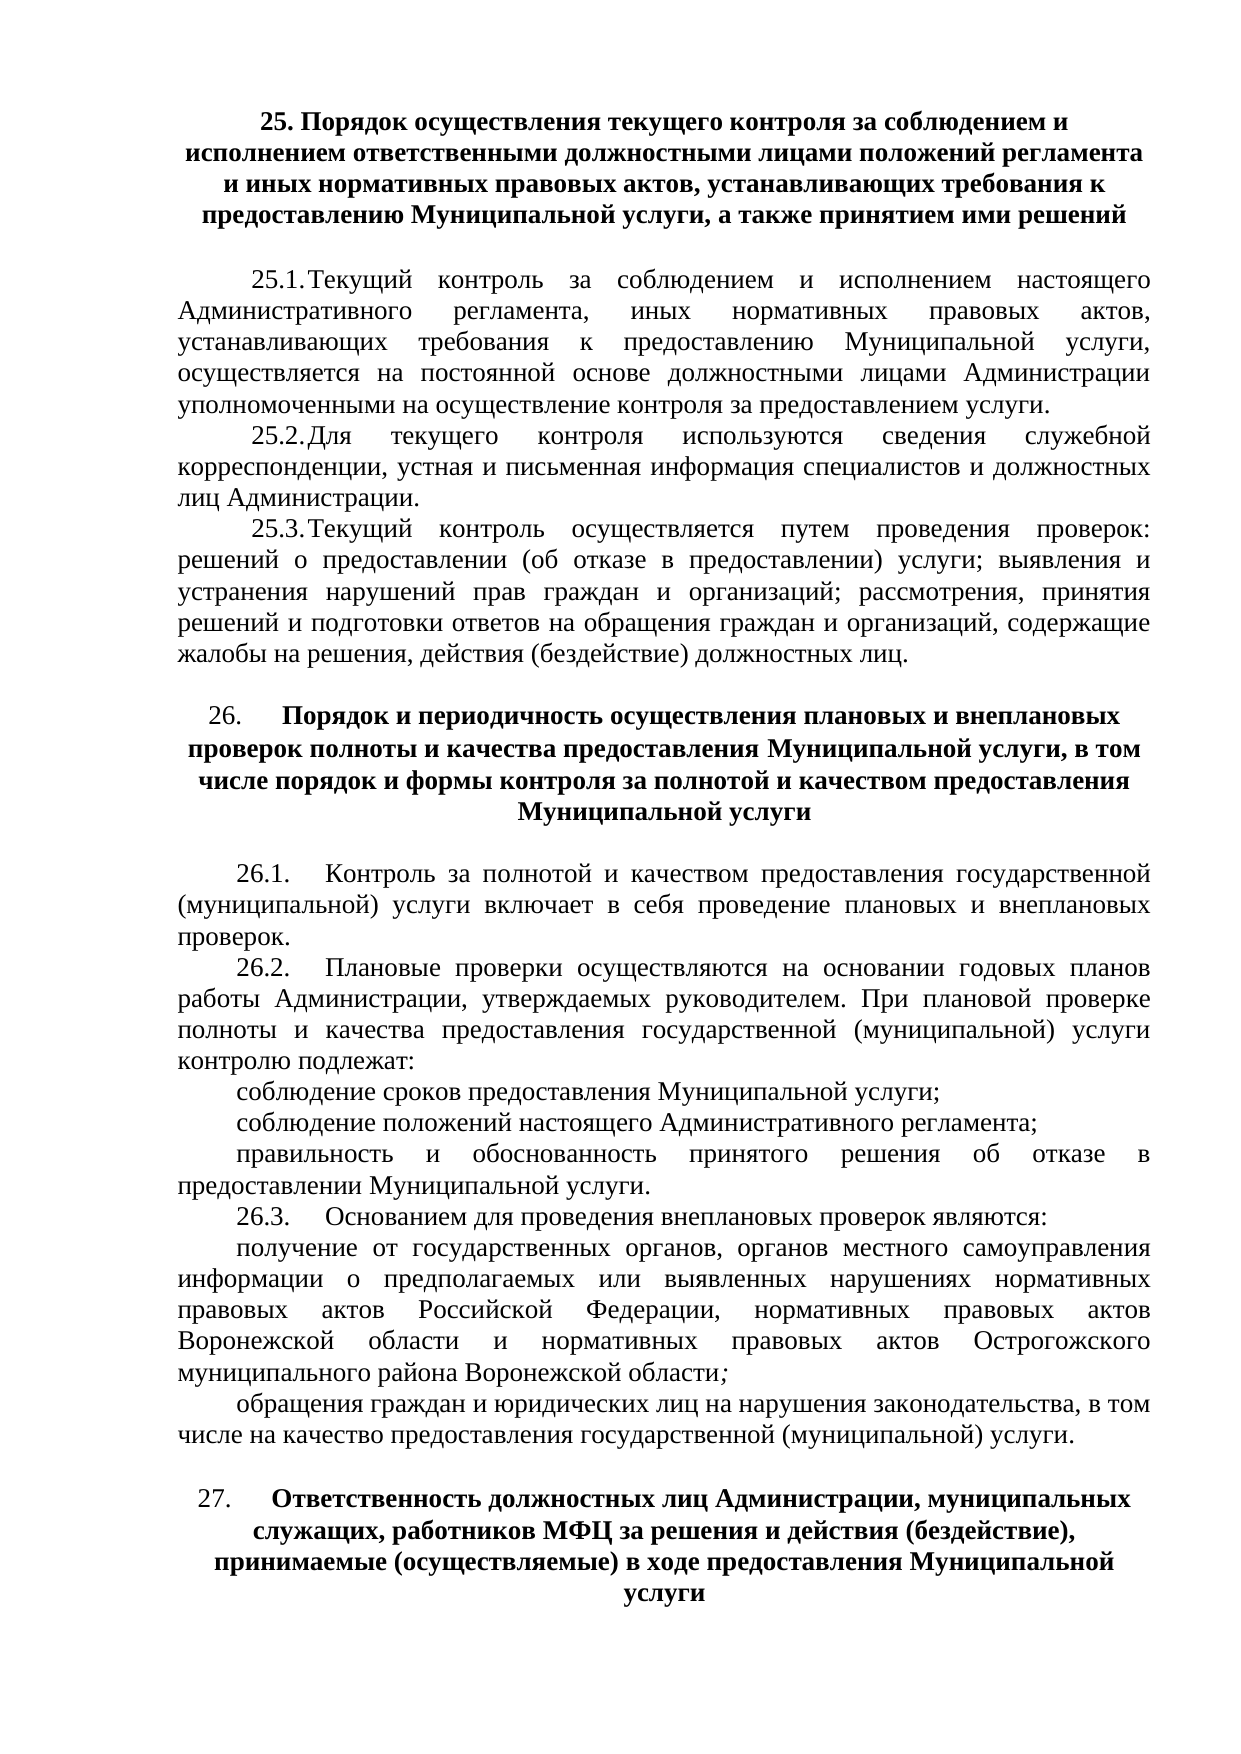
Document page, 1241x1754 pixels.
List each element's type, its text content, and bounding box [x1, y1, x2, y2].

list Основанием для проведения внеплановых проверок являются: [177, 1200, 1152, 1231]
text соблюдение положений настоящего Административного регламента; [177, 1106, 1152, 1138]
text правильность и обоснованность принятого решения об отказе в предоставлении Муниципальной услуги. [177, 1138, 1152, 1200]
list Текущий контроль осуществляется путем проведения проверок: решений о предоставлении (об отказе в предоставлении) услуги; выявления и устранения нарушений прав граждан и организаций; рассмотрения, принятия решений и подготовки ответов на обращения граждан и организаций, содержащие жалобы на решения, действия (бездействие) должностных лиц. [177, 512, 1152, 668]
text соблюдение сроков предоставления Муниципальной услуги; [177, 1075, 1152, 1106]
list Для текущего контроля используются сведения служебной корреспонденции, устная и письменная информация специалистов и должностных лиц Администрации. [177, 419, 1152, 512]
list Плановые проверки осуществляются на основании годовых планов работы Администрации, утверждаемых руководителем. При плановой проверке полноты и качества предоставления государственной (муниципальной) услуги контролю подлежат: [177, 951, 1152, 1075]
text обращения граждан и юридических лиц на нарушения законодательства, в том числе на качество предоставления государственной (муниципальной) услуги. [177, 1387, 1152, 1449]
list Контроль за полнотой и качеством предоставления государственной (муниципальной) услуги включает в себя проведение плановых и внеплановых проверок. [177, 857, 1152, 951]
list Ответственность должностных лиц Администрации, муниципальных служащих, работников МФЦ за решения и действия (бездействие), принимаемые (осуществляемые) в ходе предоставления Муниципальной услуги [177, 1483, 1152, 1607]
list Текущий контроль за соблюдением и исполнением настоящего Административного регламента, иных нормативных правовых актов, устанавливающих требования к предоставлению Муниципальной услуги, осуществляется на постоянной основе должностными лицами Администрации уполномоченными на осуществление контроля за предоставлением услуги. [177, 263, 1152, 419]
text получение от государственных органов, органов местного самоуправления информации о предполагаемых или выявленных нарушениях нормативных правовых актов Российской Федерации, нормативных правовых актов Воронежской области и нормативных правовых актов Острогожского муниципального района Воронежской области; [177, 1231, 1152, 1387]
text 25. Порядок осуществления текущего контроля за соблюдением и исполнением ответственными должностными лицами положений регламента и иных нормативных правовых актов, устанавливающих требования к предоставлению Муниципальной услуги, а также принятием ими решений [177, 105, 1152, 229]
list Порядок и периодичность осуществления плановых и внеплановых проверок полноты и качества предоставления Муниципальной услуги, в том числе порядок и формы контроля за полнотой и качеством предоставления Муниципальной услуги [177, 699, 1152, 826]
